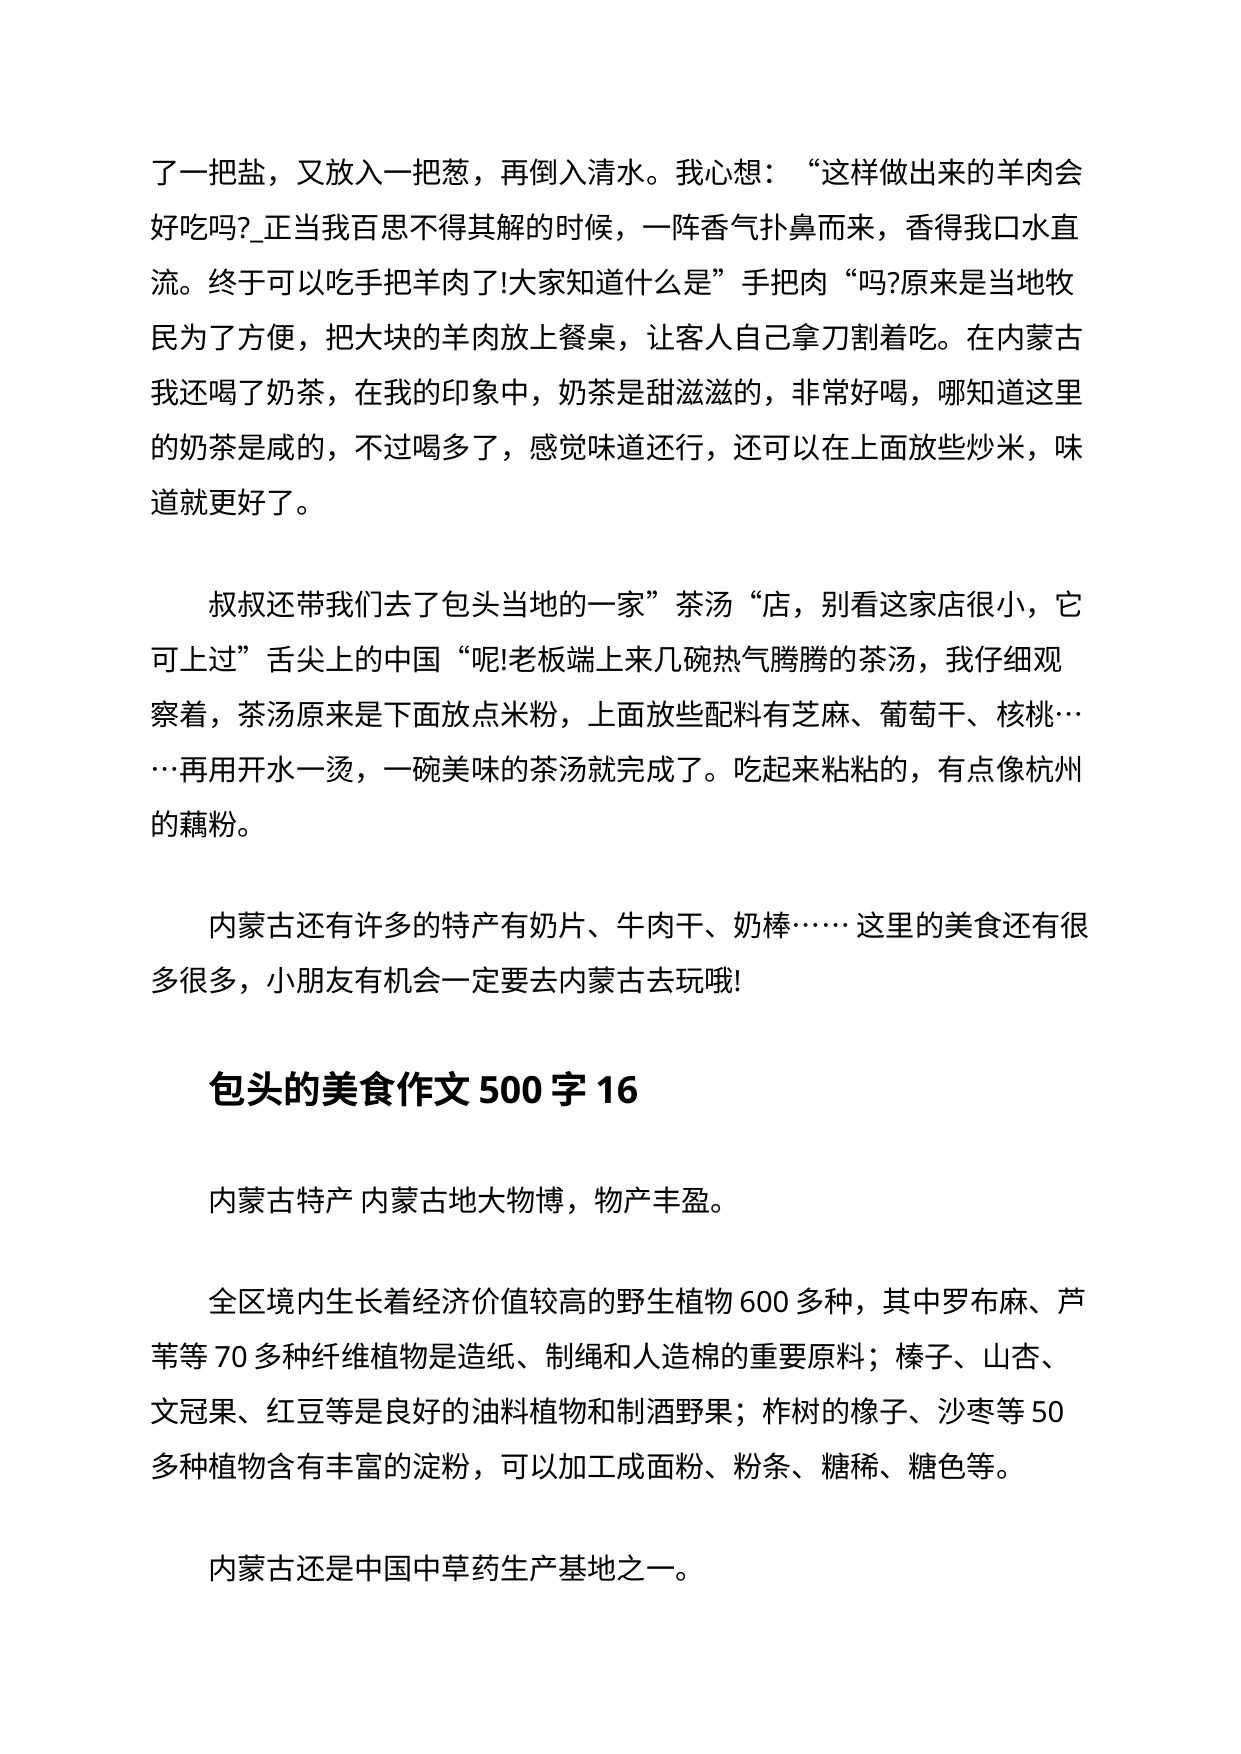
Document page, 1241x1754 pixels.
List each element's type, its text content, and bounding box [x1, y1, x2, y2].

text 内蒙古还有许多的特产有奶片、牛肉干、奶棒…… 这里的美食还有很多很多，小朋友有机会一定要去内蒙古去玩哦! [150, 903, 1090, 1000]
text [150, 150, 1090, 522]
text 包头的美食作文500字16 [150, 1060, 1090, 1114]
text 叔叔还带我们去了包头当地的一家”茶汤“店，别看这家店很小，它可上过”舌尖上的中国“呢!老板端上来几碗热气腾腾的茶汤，我仔细观察着，茶汤原来是下面放点米粉，上面放些配料有芝麻、葡萄干、核桃……再用开水一烫，一碗美味的茶汤就完成了。吃起来粘粘的，有点像杭州的藕粉。 [150, 581, 1090, 843]
text 内蒙古还是中国中草药生产基地之一。 [150, 1546, 1090, 1588]
text 全区境内生长着经济价值较高的野生植物600多种，其中罗布麻、芦苇等70多种纤维植物是造纸、制绳和人造棉的重要原料；榛子、山杏、文冠果、红豆等是良好的油料植物和制酒野果；柞树的橡子、沙枣等50多种植物含有丰富的淀粉，可以加工成面粉、粉条、糖稀、糖色等。 [150, 1279, 1090, 1486]
text 内蒙古特产 内蒙古地大物博，物产丰盈。 [150, 1177, 1090, 1219]
